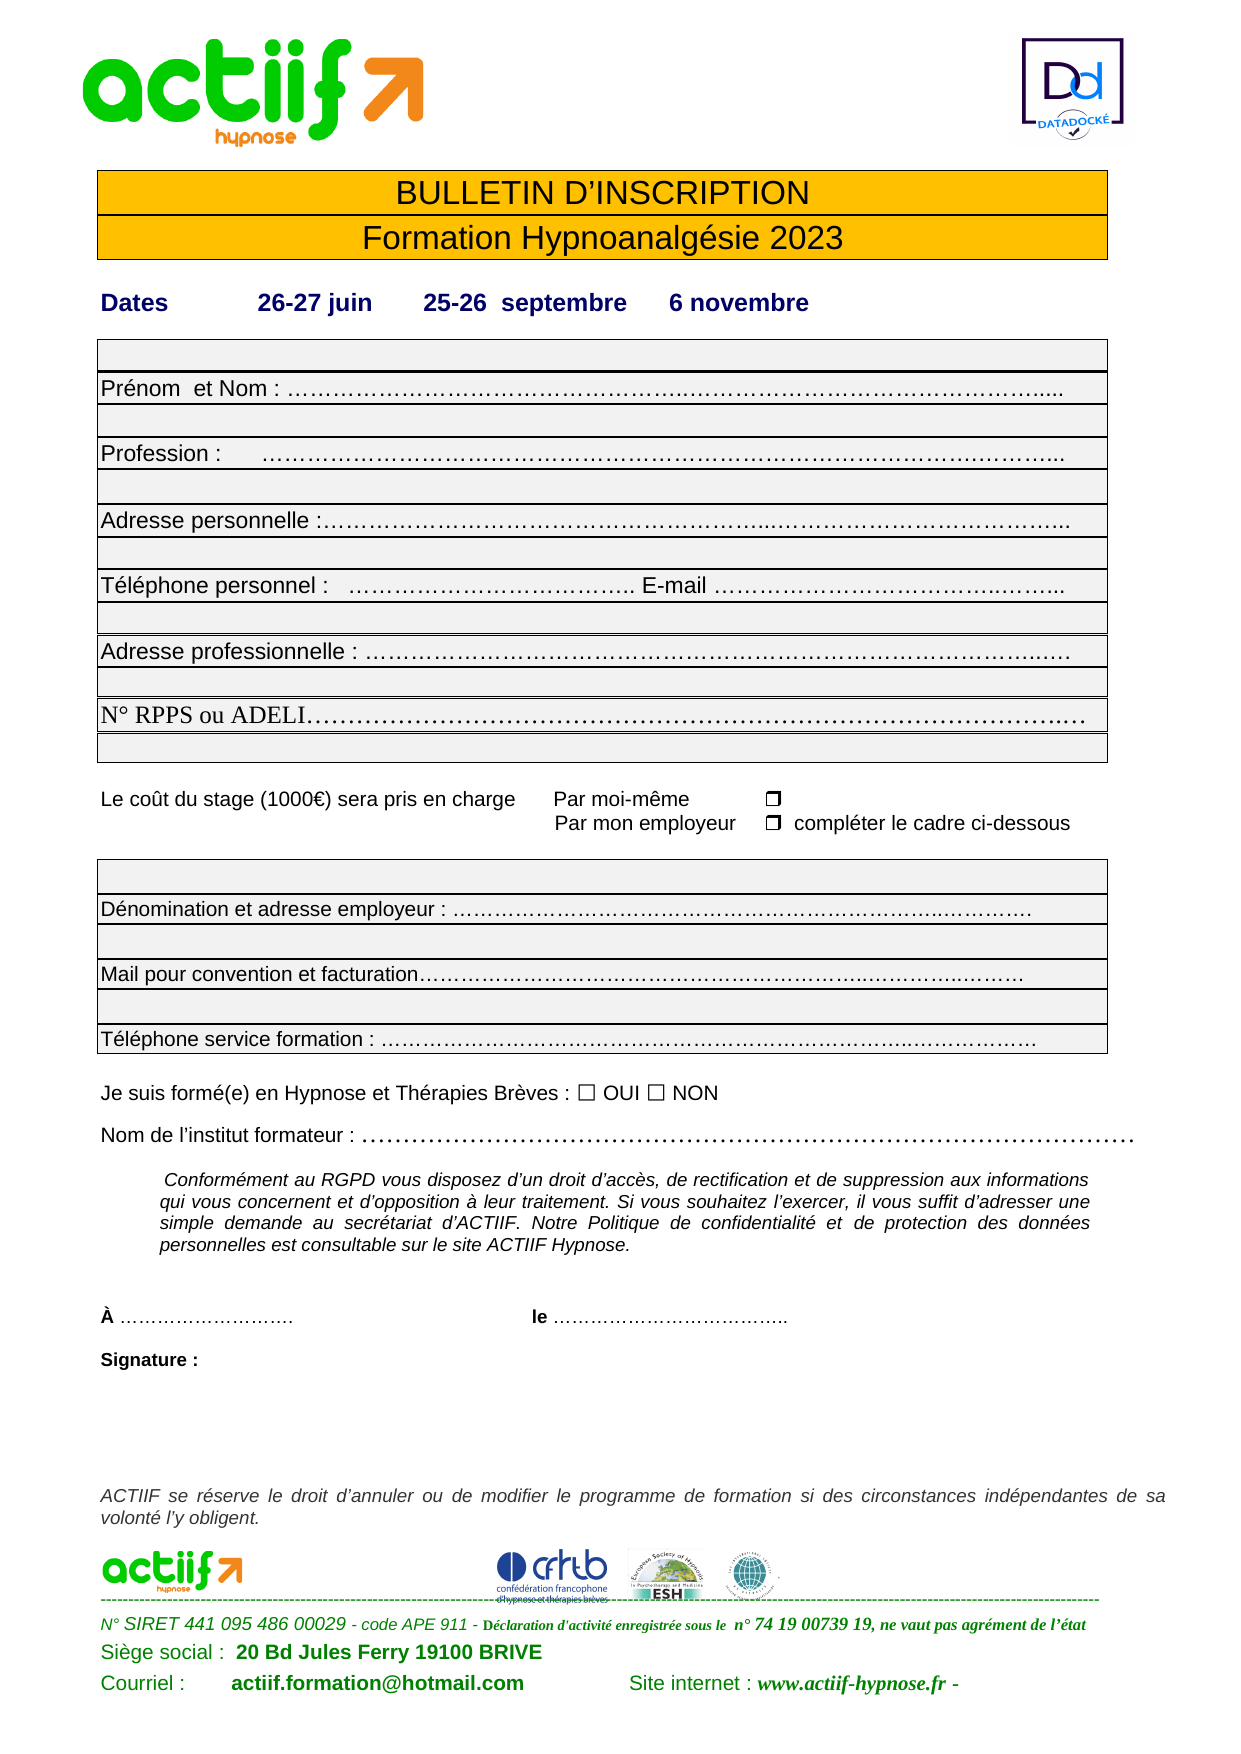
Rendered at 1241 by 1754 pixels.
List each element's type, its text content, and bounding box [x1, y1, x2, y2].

text Prénom et Nom : ……………………………………………..………………………………………..... [98, 373, 1107, 403]
text Signature : [100, 1349, 1167, 1370]
text Profession : ………………………………………………………………………………….………... [98, 438, 1107, 468]
text Nom de l’institut formateur : ………………………………………………………………………………… [100, 1119, 1167, 1147]
text ACTIIF se réserve le droit d’annuler ou de modifier le programme de formation si des circonstances indépendantes de sa volonté l’y obligent. [100, 1485, 1167, 1528]
text BULLETIN D’INSCRIPTION [98, 171, 1107, 214]
text Le coût du stage (1000€) sera pris en charge Par moi-même [100, 787, 1167, 811]
picture [496, 1548, 609, 1605]
text Mail pour convention et facturation………………………………………………………..…………..……… [98, 960, 1107, 988]
text À ………………………. le ……………………………….. [100, 1306, 1167, 1327]
text Téléphone service formation : …………………………………………………………………..……………… [98, 1025, 1107, 1053]
text N° RPPS ou ADELI……………………………………………………………………………….… [98, 699, 1107, 731]
text Adresse professionnelle : ……………………………………………………………………………..…. [98, 636, 1107, 666]
text Conformément au RGPD vous disposez d’un droit d’accès, de rectification et de suppression aux informations qui vous concernent et d’opposition à leur traitement. Si vous souhaitez l’exercer, il vous suffit d’adresser une simple demande au secrétariat d’ACTIIF. Notre Politique de confidentialité et de protection des données personnelles est consultable sur le site ACTIIF Hypnose. [159, 1169, 1090, 1255]
picture [721, 1548, 780, 1602]
text Dénomination et adresse employeur : ……………………………………………………………..…………. [98, 895, 1107, 923]
text Adresse personnelle :…………………………………………………...………………………………... [98, 505, 1107, 536]
text Formation Hypnoanalgésie 2023 [98, 216, 1107, 259]
text Par mon employeur compléter le cadre ci-dessous [100, 811, 1167, 835]
picture [102, 1551, 243, 1593]
text Dates 26-27 juin 25-26 septembre 6 novembre [100, 288, 1167, 317]
text Je suis formé(e) en Hypnose et Thérapies Brèves : ⬜ OUI ⬜ NON [100, 1078, 1167, 1107]
picture [82, 39, 424, 147]
text Téléphone personnel : ……………………………….. E-mail ………………………………..……... [98, 570, 1107, 601]
picture [627, 1548, 706, 1602]
picture [1009, 31, 1136, 147]
